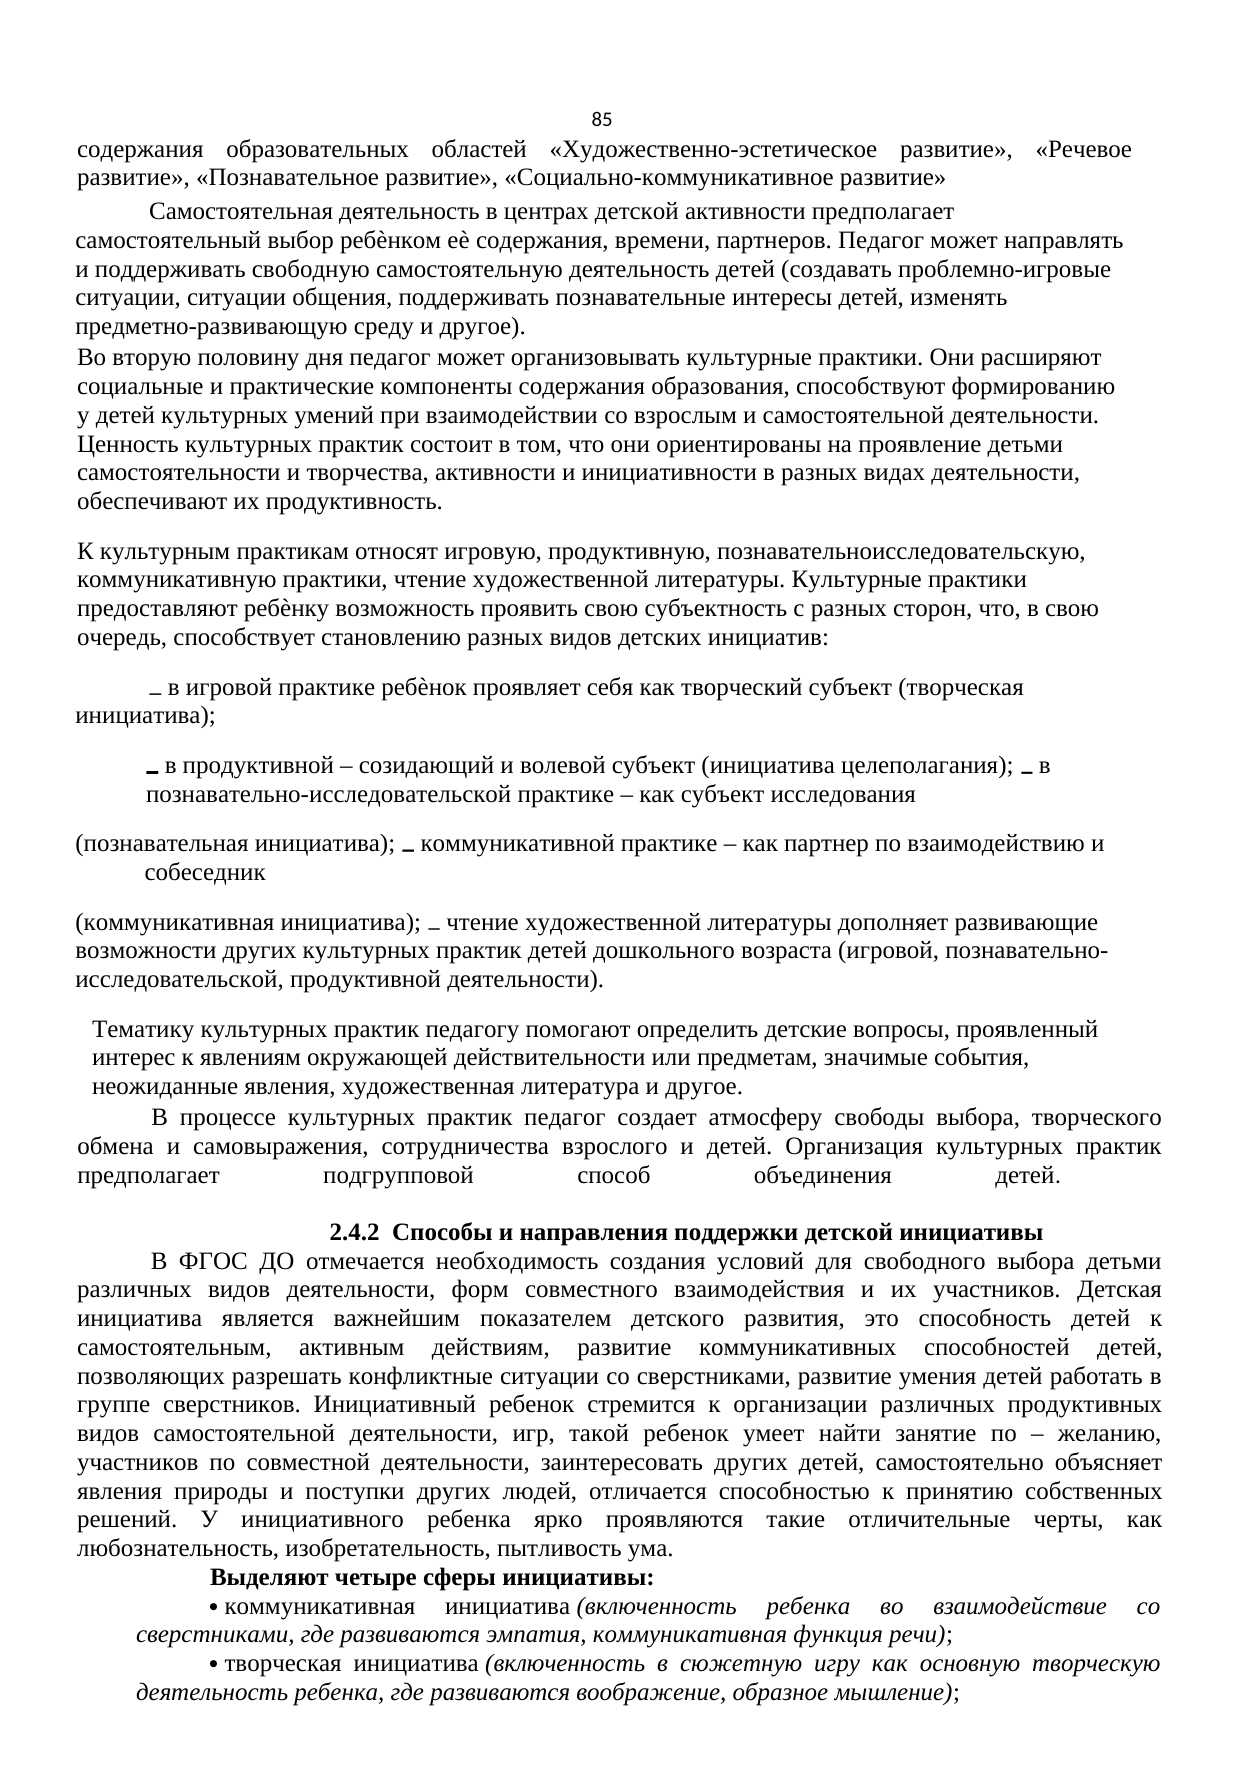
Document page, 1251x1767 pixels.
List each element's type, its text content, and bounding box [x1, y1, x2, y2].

text Во вторую половину дня педагог может организовывать культурные практики. Они расширяют социальные и практические компоненты содержания образования, способствуют формированию у детей культурных умений при взаимодействии со взрослым и самостоятельной деятельности. Ценность культурных практик состоит в том, что они ориентированы на проявление детьми самостоятельности и творчества, активности и инициативности в разных видах деятельности, обеспечивают их продуктивность. [77, 342, 1132, 515]
text (познавательная инициатива); коммуникативной практике – как партнер по взаимодействию и собеседник [75, 828, 1132, 886]
text Тематику культурных практик педагогу помогают определить детские вопросы, проявленный интерес к явлениям окружающей действительности или предметам, значимые события, неожиданные явления, художественная литература и другое. [92, 1014, 1132, 1100]
text в игровой практике ребѐнок проявляет себя как творческий субъект (творческая инициатива); [75, 672, 1132, 729]
text В ФГОС ДО отмечается необходимость создания условий для свободного выбора детьми различных видов деятельности, форм совместного взаимодействия и их участников. Детская инициатива является важнейшим показателем детского развития, это способность детей к самостоятельным, активным действиям, развитие коммуникативных способностей детей, позволяющих разрешать конфликтные ситуации со сверстниками, развитие умения детей работать в группе сверстников. Инициативный ребенок стремится к организации различных продуктивных видов самостоятельной деятельности, игр, такой ребенок умеет найти занятие по – желанию, участников по совместной деятельности, заинтересовать других детей, самостоятельно объясняет явления природы и поступки других людей, отличается способностью к принятию собственных решений. У инициативного ребенка ярко проявляются такие отличительные черты, как любознательность, изобретательность, пытливость ума. [77, 1246, 1163, 1562]
text Выделяют четыре сферы инициативы: [136, 1562, 1163, 1591]
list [77, 134, 1132, 191]
picture [1020, 770, 1033, 774]
text В процессе культурных практик педагог создает атмосферу свободы выбора, творческого обмена и самовыражения, сотрудничества взрослого и детей. Организация культурных практик предполагает подгрупповой способ объединения детей. [77, 1102, 1163, 1217]
text 2.4.2 Способы и направления поддержки детской инициативы [136, 1217, 1163, 1246]
text К культурным практикам относят игровую, продуктивную, познавательноисследовательскую, коммуникативную практики, чтение художественной литературы. Культурные практики предоставляют ребѐнку возможность проявить свою субъектность с разных сторон, что, в свою очередь, способствует становлению разных видов детских инициатив: [77, 536, 1132, 651]
list творческая инициатива (включенность в сюжетную игру как основную творческую деятельность ребенка, где развиваются воображение, образное мышление); [136, 1648, 1163, 1706]
text в продуктивной – созидающий и волевой субъект (инициатива целеполагания); в познавательно-исследовательской практике – как субъект исследования [146, 750, 1132, 807]
list коммуникативная инициатива (включенность ребенка во взаимодействие со сверстниками, где развиваются эмпатия, коммуникативная функция речи); [136, 1591, 1163, 1648]
text (коммуникативная инициатива); чтение художественной литературы дополняет развивающие возможности других культурных практик детей дошкольного возраста (игровой, познавательно-исследовательской, продуктивной деятельности). [75, 907, 1132, 993]
picture [145, 770, 159, 774]
text Самостоятельная деятельность в центрах детской активности предполагает самостоятельный выбор ребѐнком еѐ содержания, времени, партнеров. Педагог может направлять и поддерживать свободную самостоятельную деятельность детей (создавать проблемно-игровые ситуации, ситуации общения, поддерживать познавательные интересы детей, изменять предметно-развивающую среду и другое). [75, 196, 1132, 340]
